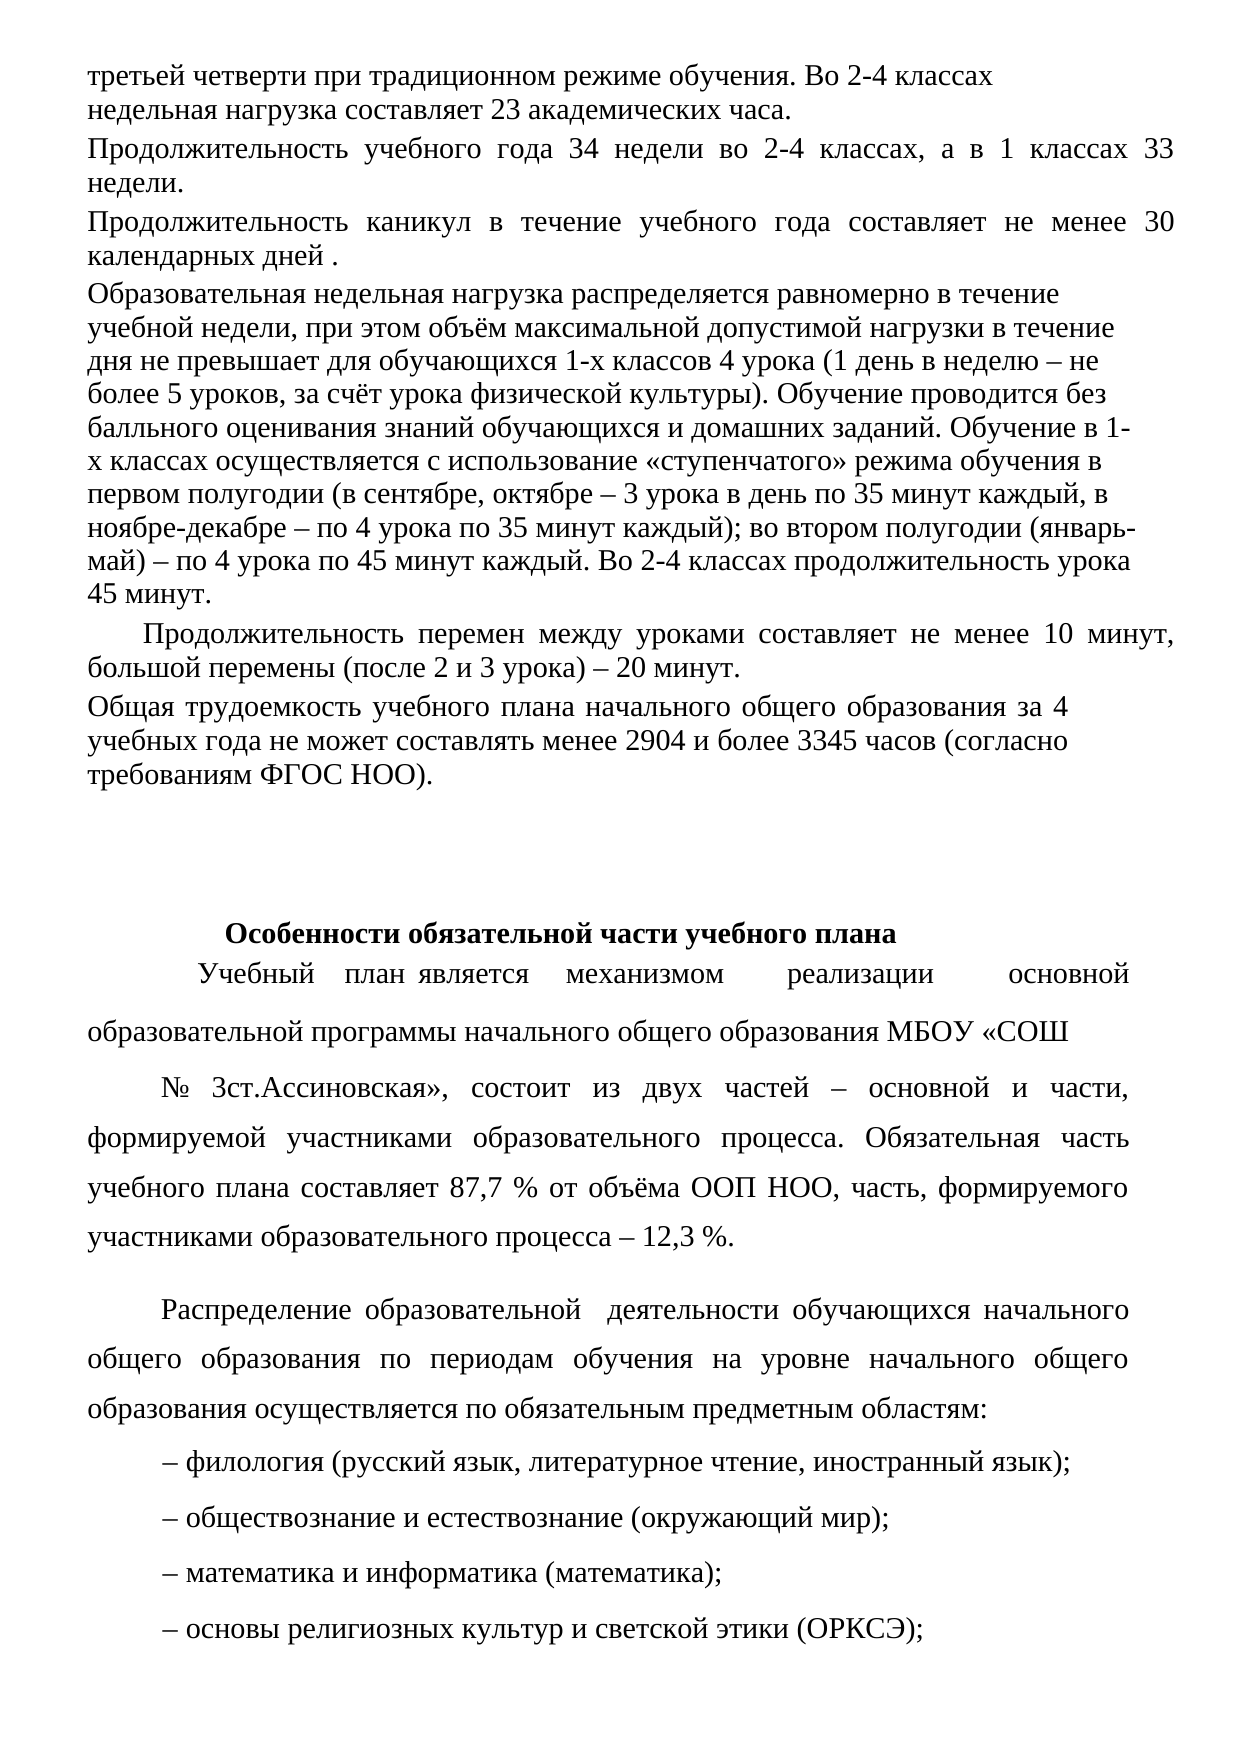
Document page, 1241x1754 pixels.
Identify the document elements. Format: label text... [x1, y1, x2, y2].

list основы религиозных культур и светской этики (ОРКСЭ); [162, 1611, 1176, 1645]
text образовательной программы начального общего образования МБОУ «СОШ [87, 1014, 1176, 1048]
list филология (русский язык, литературное чтение, иностранный язык); [162, 1444, 1176, 1478]
text Особенности обязательной части учебного плана [89, 917, 1178, 950]
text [87, 59, 1067, 126]
text Продолжительность учебного года 34 недели во 2-4 классах, а в 1 классах 33 недели. [87, 131, 1176, 199]
text Общая трудоемкость учебного плана начального общего образования за 4 учебных года не может составлять менее 2904 и более 3345 часов (согласно требованиям ФГОС НОО). [87, 689, 1070, 791]
text № 3ст.Ассиновская», состоит из двух частей – основной и части, формируемой участниками образовательного процесса. Обязательная часть учебного плана составляет 87,7 % от объёма ООП НОО, часть, формируемого участниками образовательного процесса – 12,3 %. [87, 1070, 1131, 1253]
list математика и информатика (математика); [162, 1556, 1176, 1590]
text Образовательная недельная нагрузка распределяется равномерно в течение учебной недели, при этом объём максимальной допустимой нагрузки в течение дня не превышает для обучающихся 1-х классов 4 урока (1 день в неделю – не более 5 уроков, за счёт урока физической культуры). Обучение проводится без балльного оценивания знаний обучающихся и домашних заданий. Обучение в 1-х классах осуществляется с использование «ступенчатого» режима обучения в первом полугодии (в сентябре, октябре – 3 урока в день по 35 минут каждый, в ноябре-декабре – по 4 урока по 35 минут каждый); во втором полугодии (январь-май) – по 4 урока по 45 минут каждый. Во 2-4 классах продолжительность урока 45 минут. [87, 277, 1139, 610]
text Учебный план является механизмом реализации основной [89, 955, 1129, 990]
list обществознание и естествознание (окружающий мир); [162, 1500, 1176, 1534]
text Продолжительность каникул в течение учебного года составляет не менее 30 календарных дней . [87, 204, 1176, 272]
text Продолжительность перемен между уроками составляет не менее 10 минут, большой перемены (после 2 и 3 урока) – 20 минут. [87, 616, 1176, 684]
text Распределение образовательной деятельности обучающихся начального общего образования по периодам обучения на уровне начального общего образования осуществляется по обязательным предметным областям: [87, 1291, 1130, 1425]
